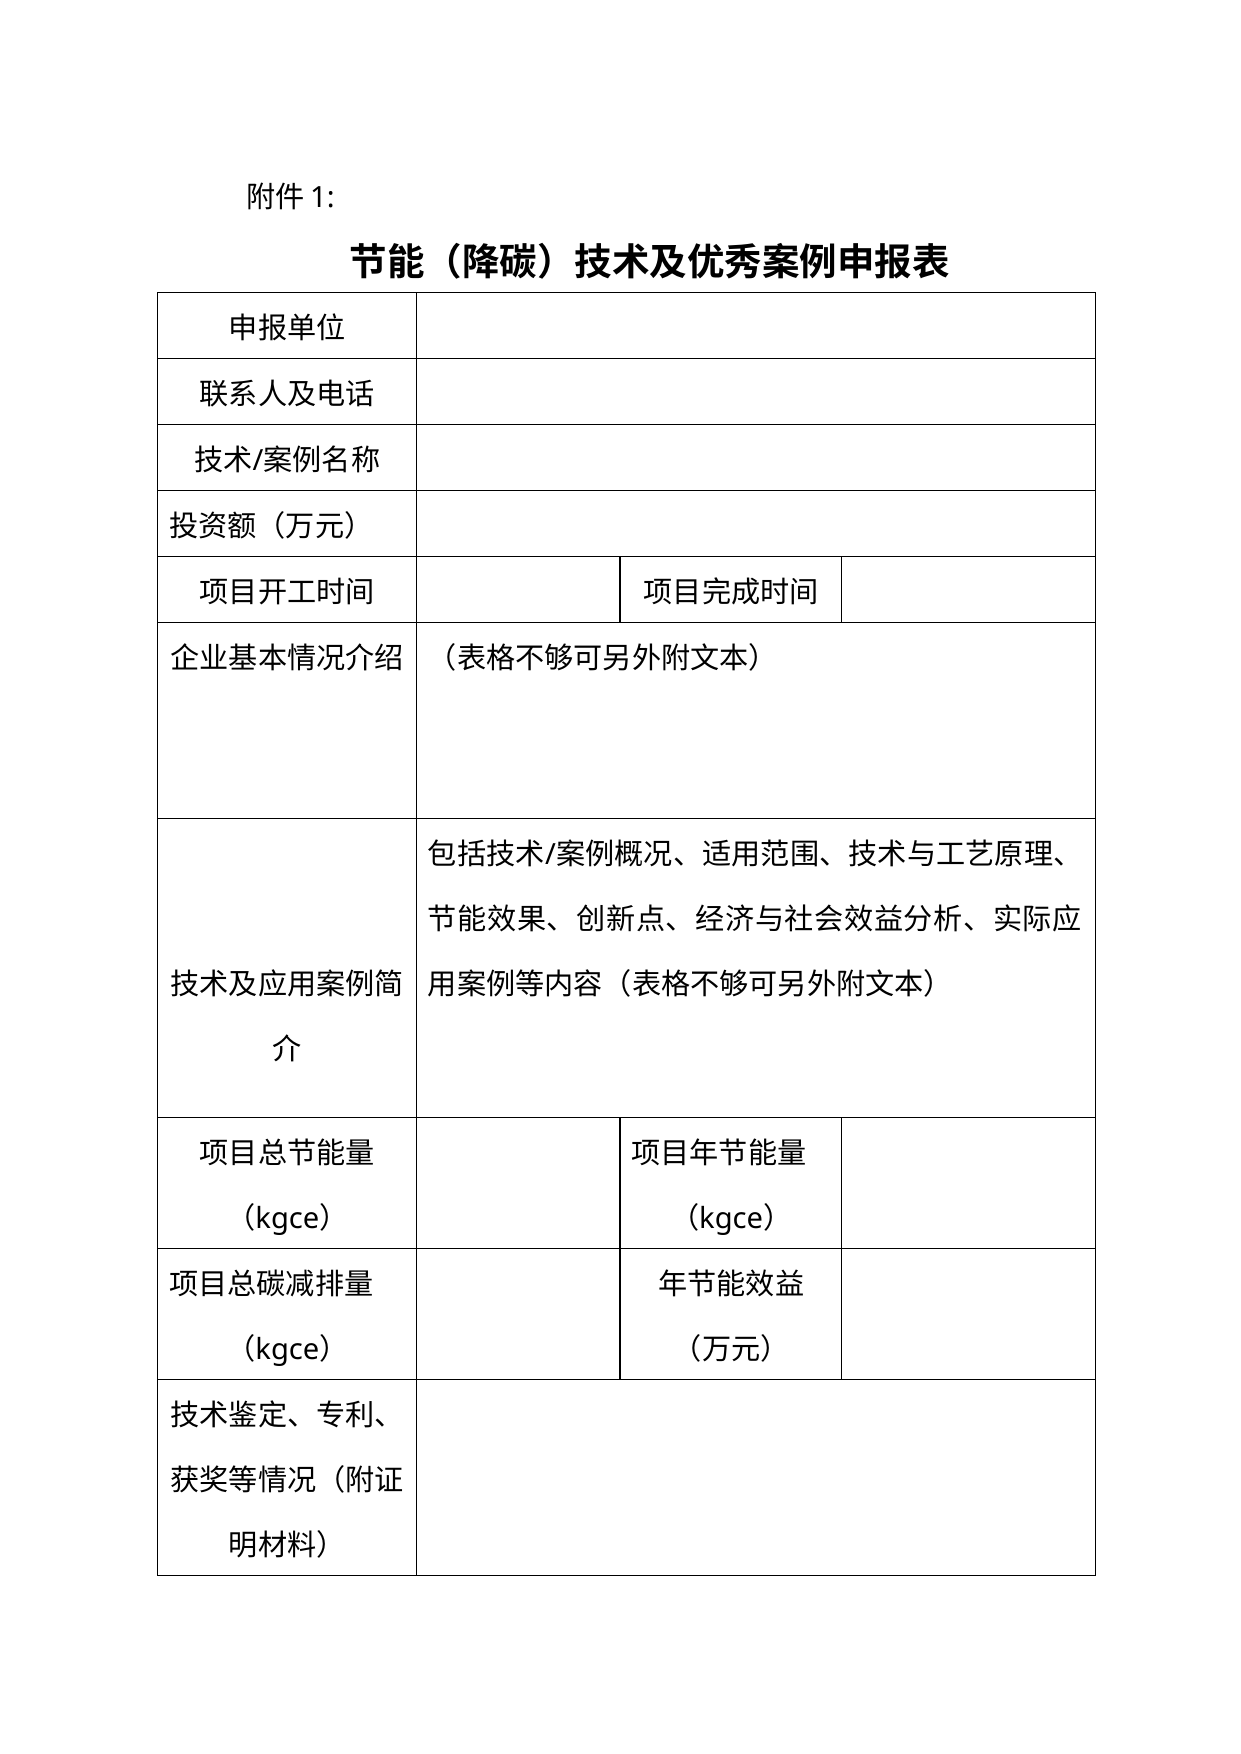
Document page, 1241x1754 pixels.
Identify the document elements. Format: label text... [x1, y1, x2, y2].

table_cell 企业基本情况介绍 [158, 623, 416, 818]
table_cell 投资额（万元） [158, 491, 416, 556]
table_cell [417, 425, 1095, 490]
table_cell 联系人及电话 [158, 359, 416, 424]
text 节能（降碳）技术及优秀案例申报表 [187, 227, 1053, 292]
table_cell 项目总碳减排量 （kgce） [158, 1249, 416, 1379]
table_cell [842, 557, 1095, 622]
table_cell 项目开工时间 [158, 557, 416, 622]
table_cell [842, 1118, 1095, 1248]
table_cell [417, 1249, 619, 1379]
table_cell 项目总节能量 （kgce） [158, 1118, 416, 1248]
table_cell 项目完成时间 [621, 557, 841, 622]
table_cell [417, 359, 1095, 424]
table_cell 年节能效益 （万元） [621, 1249, 841, 1379]
table_cell [842, 1249, 1095, 1379]
table_cell 包括技术/案例概况、适用范围、技术与工艺原理、节能效果、创新点、经济与社会效益分析、实际应用案例等内容（表格不够可另外附文本） [417, 819, 1095, 1117]
table_cell [417, 1380, 1095, 1575]
table_header 申报单位 [158, 293, 416, 358]
table_cell （表格不够可另外附文本） [417, 623, 1095, 818]
table_cell [417, 491, 1095, 556]
table_header [417, 293, 1095, 358]
table_cell [417, 557, 619, 622]
table_cell 技术鉴定、专利、获奖等情况（附证明材料） [158, 1380, 416, 1575]
table_cell 项目年节能量 （kgce） [621, 1118, 841, 1248]
table_cell 技术/案例名称 [158, 425, 416, 490]
table_cell [417, 1118, 619, 1248]
text 附件1: [187, 162, 1053, 227]
table_cell 技术及应用案例简介 [158, 819, 416, 1117]
